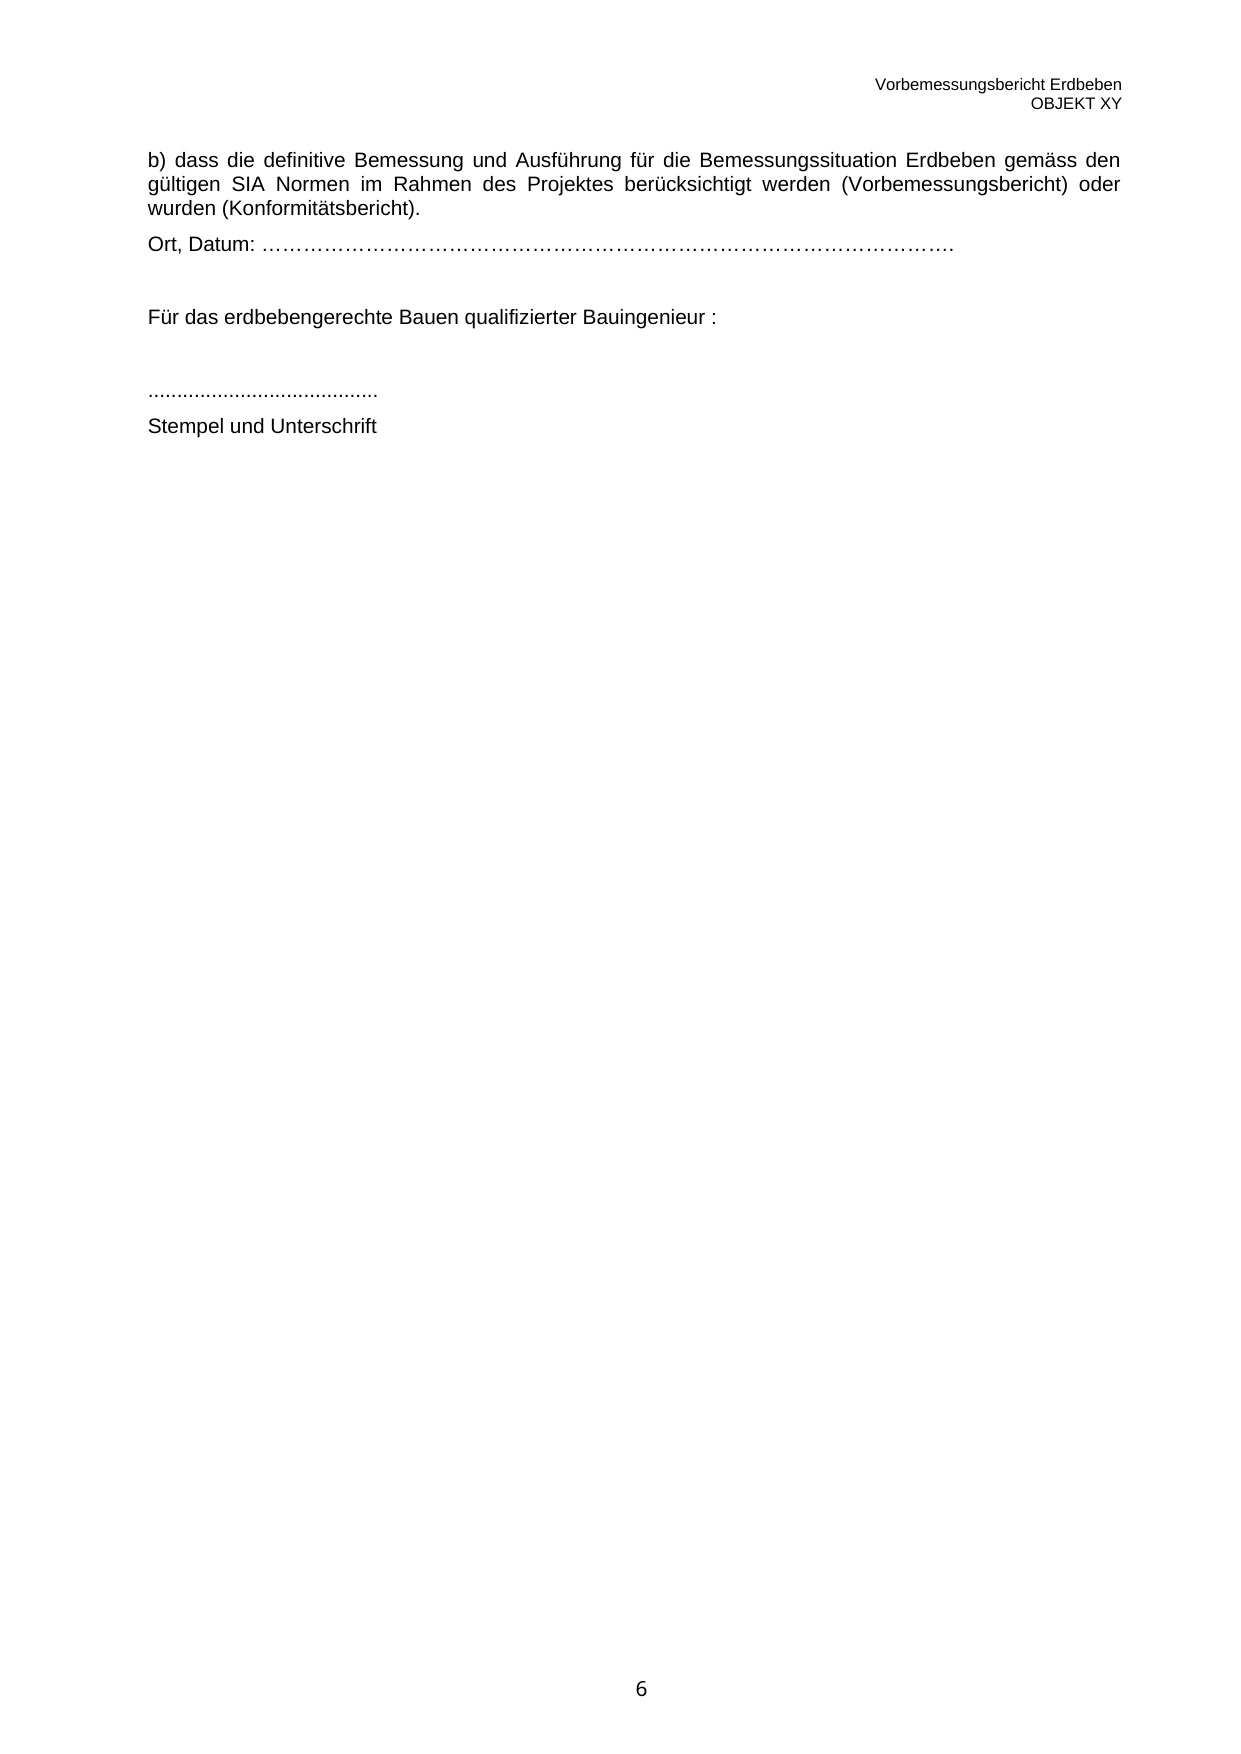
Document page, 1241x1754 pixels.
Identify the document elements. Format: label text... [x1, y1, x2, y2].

text b) dass die definitive Bemessung und Ausführung für die Bemessungssituation Erdbeben gemäss den gültigen SIA Normen im Rahmen des Projektes berücksichtigt werden (Vorbemessungsbericht) oder wurden (Konformitätsbericht). [148, 148, 1122, 219]
text Stempel und Unterschrift [148, 414, 1122, 438]
text ........................................ [148, 378, 1122, 402]
text Für das erdbebengerechte Bauen qualifizierter Bauingenieur : [148, 305, 1122, 329]
text Ort, Datum: ………………………………………………………………………………………. [148, 232, 1189, 256]
